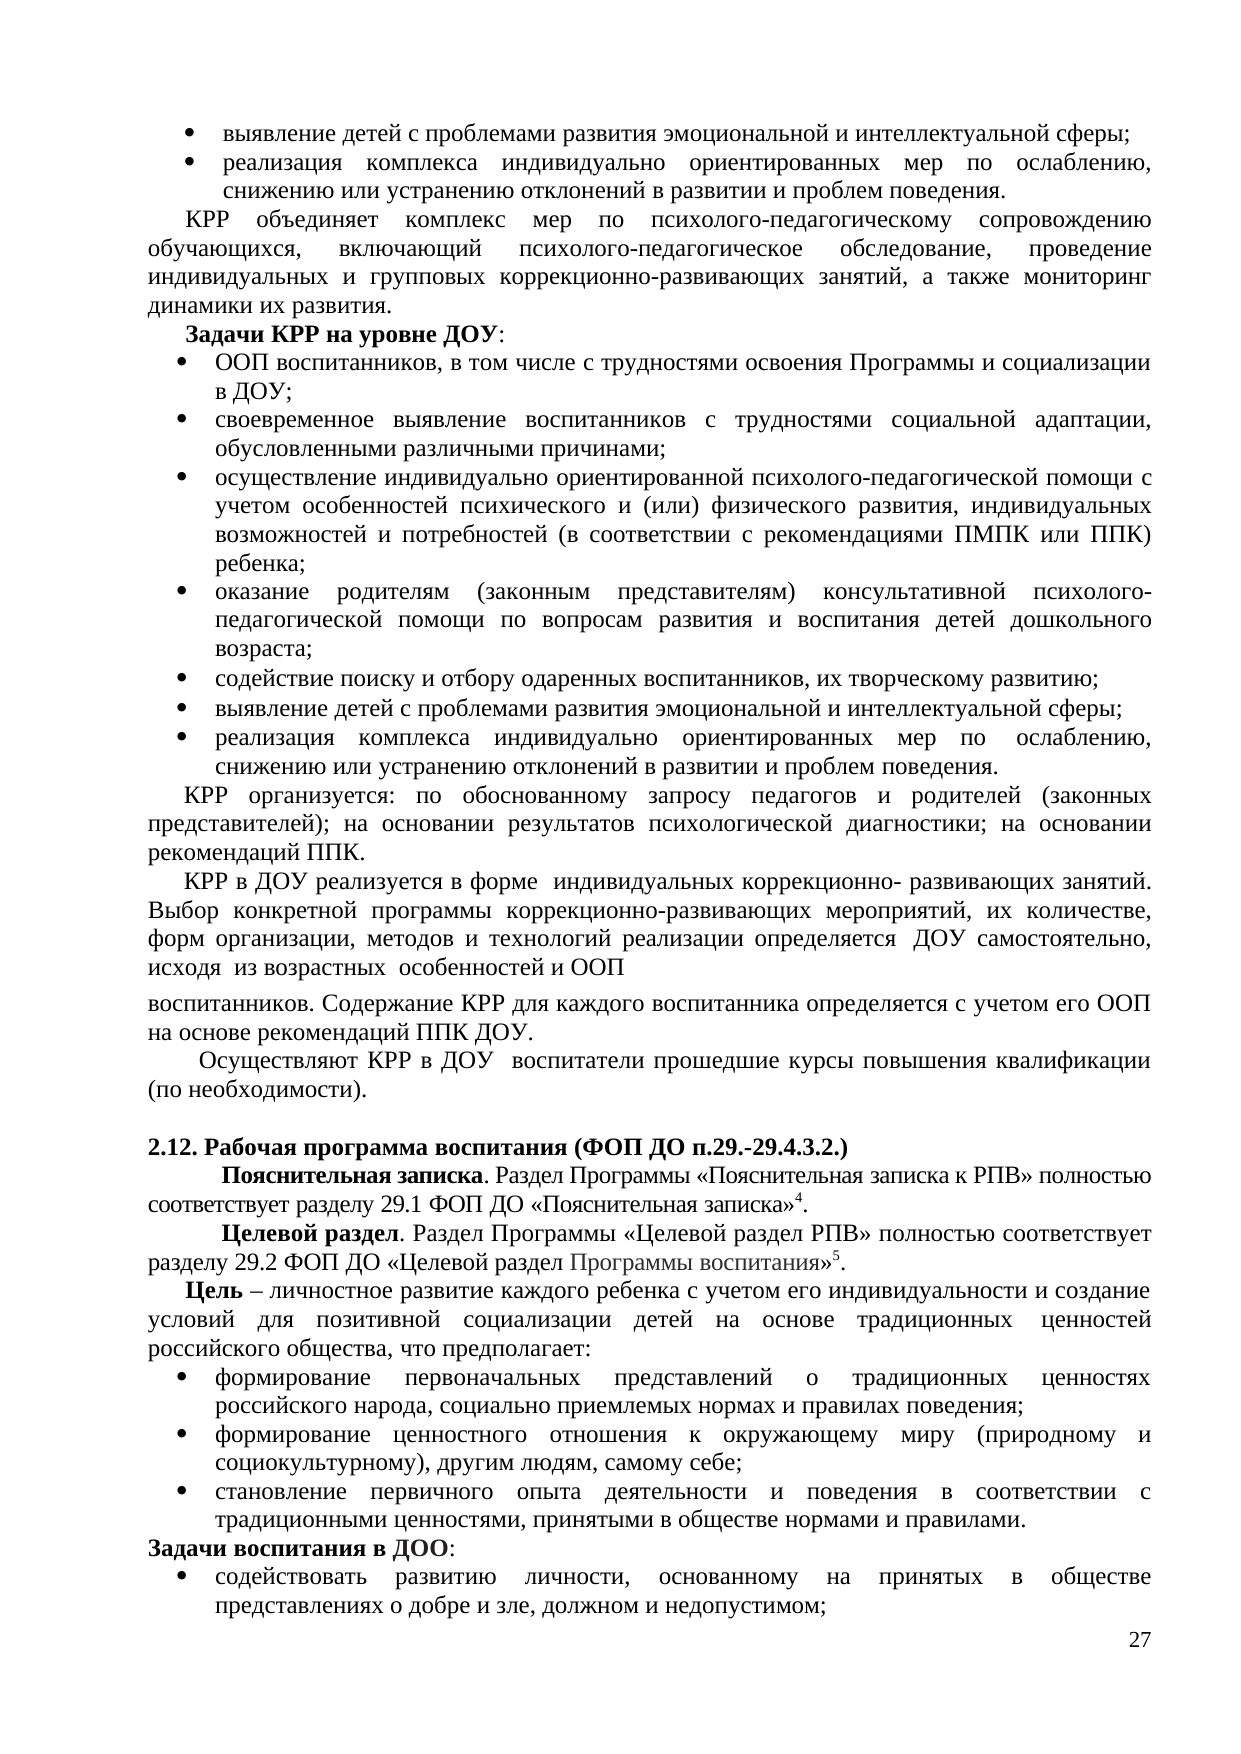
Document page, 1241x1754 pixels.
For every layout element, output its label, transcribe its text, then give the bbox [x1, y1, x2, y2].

subtitle Задачи КРР на уровне ДОУ: [185, 319, 1209, 348]
subtitle Рабочая программа воспитания (ФОП ДО п.29.-29.4.3.2.) [148, 1132, 1209, 1161]
list выявление детей с проблемами развития эмоциональной и интеллектуальной сферы; [185, 117, 1209, 147]
text КРР объединяет комплекс мер по психолого-педагогическому сопровождению обучающихся, включающий психолого-педагогическое обследование, проведение индивидуальных и групповых коррекционно-развивающих занятий, а также мониторинг динамики их развития. [148, 204, 1152, 319]
list оказание родителям (законным представителям) консультативной психолого- педагогической помощи по вопросам развития и воспитания детей дошкольного возраста; [177, 577, 1152, 661]
text Пояснительная записка. Раздел Программы «Пояснительная записка к РПВ» полностью соответствует разделу 29.1 ФОП ДО «Пояснительная записка»4. [148, 1161, 1152, 1218]
list своевременное выявление воспитанников с трудностями социальной адаптации, обусловленными различными причинами; [177, 405, 1152, 461]
list осуществление индивидуально ориентированной психолого-педагогической помощи с учетом особенностей психического и (или) физического развития, индивидуальных возможностей и потребностей (в соответствии с рекомендациями ПМПК или ППК) ребенка; [177, 462, 1152, 577]
list содействие поиску и отбору одаренных воспитанников, их творческому развитию; [177, 662, 1209, 692]
text воспитанников. Содержание КРР для каждого воспитанника определяется с учетом его ООП на основе рекомендаций ППК ДОУ. [148, 988, 1152, 1045]
list формирование ценностного отношения к окружающему миру (природному и социокультурному), другим людям, самому себе; [177, 1420, 1151, 1476]
list выявление детей с проблемами развития эмоциональной и интеллектуальной сферы; [177, 692, 1209, 723]
list ООП воспитанников, в том числе с трудностями освоения Программы и социализации в ДОУ; [177, 348, 1152, 404]
list содействовать развитию личности, основанному на принятых в обществе представлениях о добре и зле, должном и недопустимом; [177, 1562, 1152, 1618]
list реализация комплекса индивидуально ориентированных мер по ослаблению, снижению или устранению отклонений в развитии и проблем поведения. [185, 148, 1151, 204]
text Осуществляют КРР в ДОУ воспитатели прошедшие курсы повышения квалификации (по необходимости). [148, 1045, 1152, 1103]
text Целевой раздел. Раздел Программы «Целевой раздел РПВ» полностью соответствует разделу 29.2 ФОП ДО «Целевой раздел Программы воспитания»5. [148, 1218, 1152, 1276]
text КРР организуется: по обоснованному запросу педагогов и родителей (законных представителей); на основании результатов психологической диагностики; на основании рекомендаций ППК. [148, 780, 1152, 866]
text Цель – личностное развитие каждого ребенка с учетом его индивидуальности и создание условий для позитивной социализации детей на основе традиционных ценностей российского общества, что предполагает: [148, 1276, 1152, 1362]
list формирование первоначальных представлений о традиционных ценностях российского народа, социально приемлемых нормах и правилах поведения; [177, 1362, 1151, 1419]
list реализация комплекса индивидуально ориентированных мер по ослаблению, снижению или устранению отклонений в развитии и проблем поведения. [177, 723, 1151, 779]
subtitle Задачи воспитания в ДОО: [148, 1533, 1209, 1562]
text КРР в ДОУ реализуется в форме индивидуальных коррекционно- развивающих занятий. Выбор конкретной программы коррекционно-развивающих мероприятий, их количестве, форм организации, методов и технологий реализации определяется ДОУ самостоятельно, исходя из возрастных особенностей и ООП [148, 866, 1152, 981]
list становление первичного опыта деятельности и поведения в соответствии с традиционными ценностями, принятыми в обществе нормами и правилами. [177, 1477, 1151, 1533]
